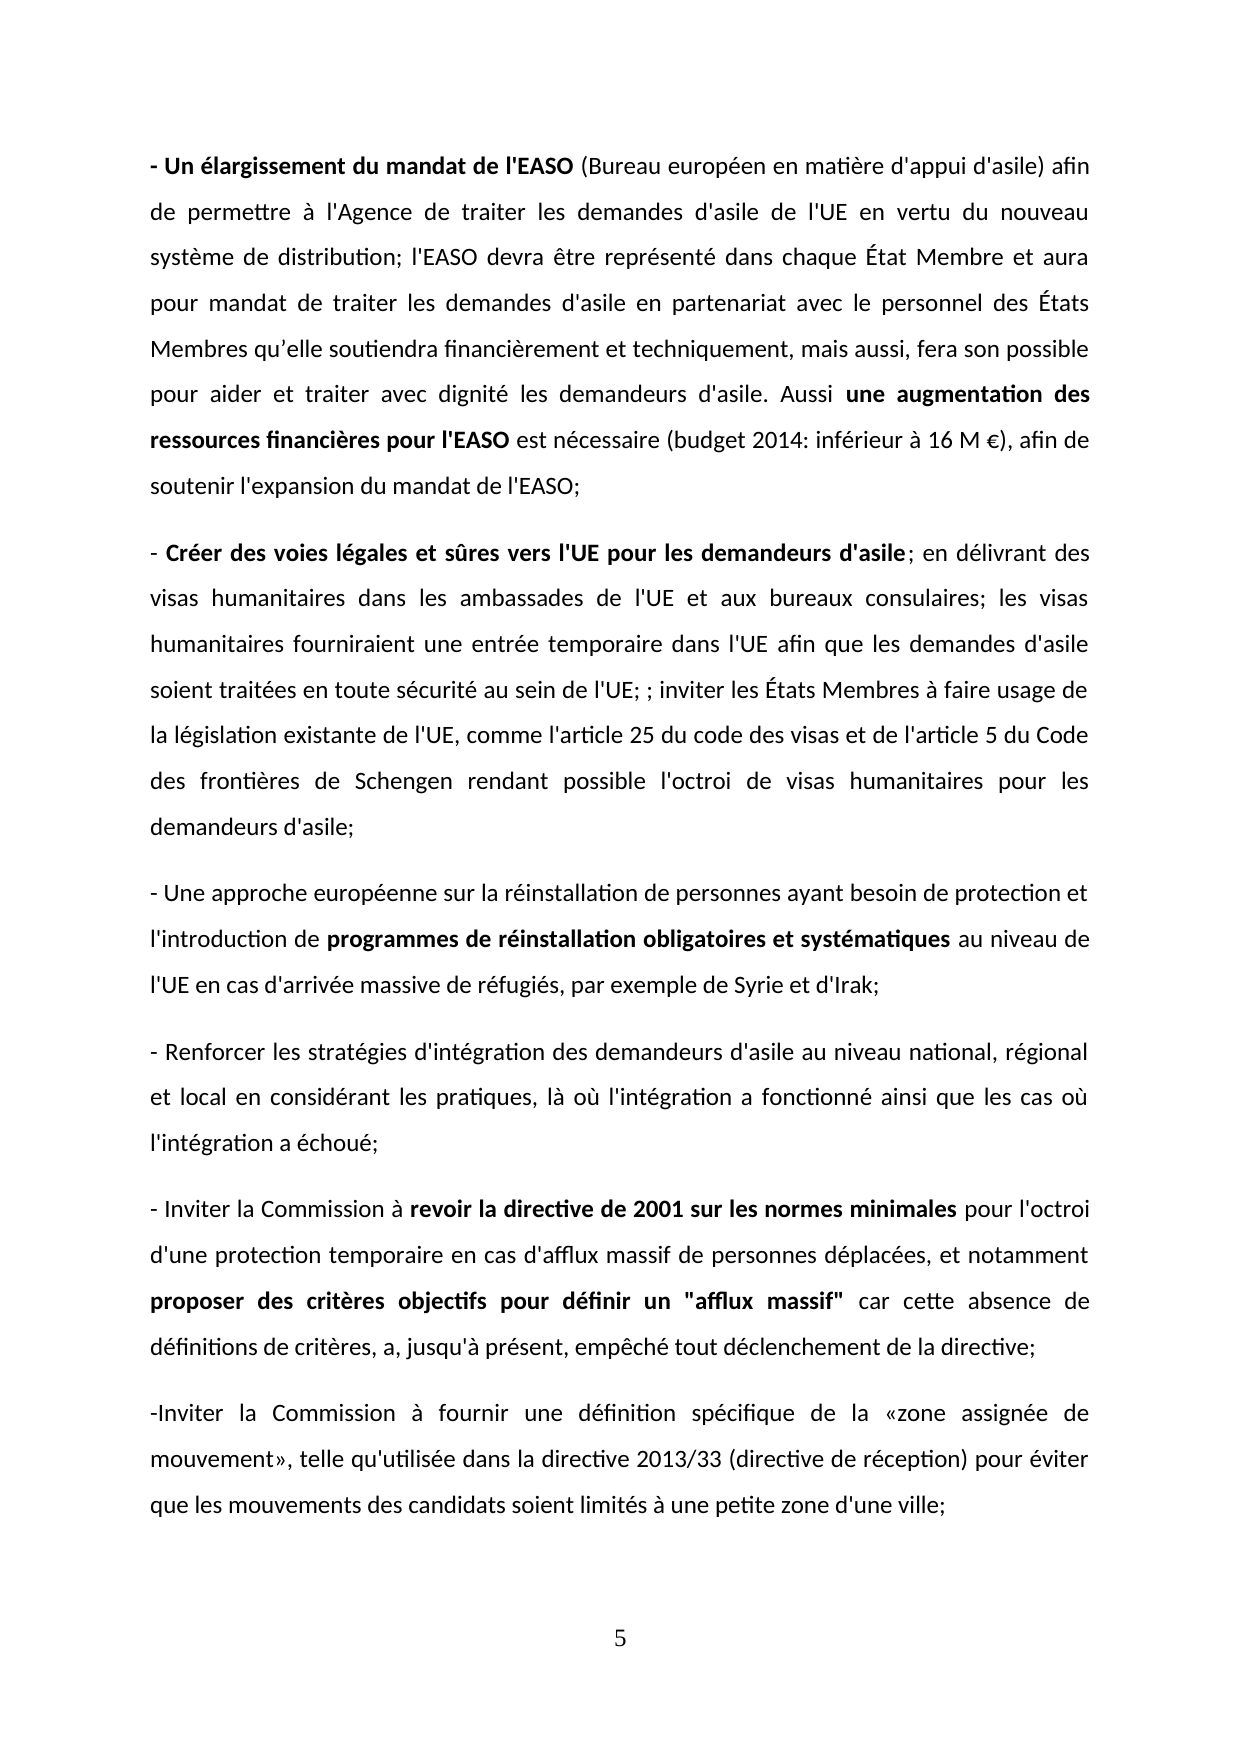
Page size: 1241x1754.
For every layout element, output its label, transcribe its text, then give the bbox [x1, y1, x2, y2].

text - Inviter la Commission à revoir la directive de 2001 sur les normes minimales pour l'octroi d'une protection temporaire en cas d'afflux massif de personnes déplacées, et notamment proposer des critères objectifs pour définir un "afflux massif" car cette absence de définitions de critères, a, jusqu'à présent, empêché tout déclenchement de la directive; [150, 1194, 1090, 1361]
text - Une approche européenne sur la réinstallation de personnes ayant besoin de protection et l'introduction de programmes de réinstallation obligatoires et systématiques au niveau de l'UE en cas d'arrivée massive de réfugiés, par exemple de Syrie et d'Irak; [150, 878, 1090, 999]
text - Renforcer les stratégies d'intégration des demandeurs d'asile au niveau national, régional et local en considérant les pratiques, là où l'intégration a fonctionné ainsi que les cas où l'intégration a échoué; [150, 1036, 1090, 1158]
text - Créer des voies légales et sûres vers l'UE pour les demandeurs d'asile; en délivrant des visas humanitaires dans les ambassades de l'UE et aux bureaux consulaires; les visas humanitaires fourniraient une entrée temporaire dans l'UE afin que les demandes d'asile soient traitées en toute sécurité au sein de l'UE; ; inviter les États Membres à faire usage de la législation existante de l'UE, comme l'article 25 du code des visas et de l'article 5 du Code des frontières de Schengen rendant possible l'octroi de visas humanitaires pour les demandeurs d'asile; [150, 537, 1090, 842]
text - Un élargissement du mandat de l'EASO (Bureau européen en matière d'appui d'asile) afin de permettre à l'Agence de traiter les demandes d'asile de l'UE en vertu du nouveau système de distribution; l'EASO devra être représenté dans chaque État Membre et aura pour mandat de traiter les demandes d'asile en partenariat avec le personnel des États Membres qu’elle soutiendra financièrement et techniquement, mais aussi, fera son possible pour aider et traiter avec dignité les demandeurs d'asile. Aussi une augmentation des ressources financières pour l'EASO est nécessaire (budget 2014: inférieur à 16 M €), afin de soutenir l'expansion du mandat de l'EASO; [150, 150, 1090, 501]
text -Inviter la Commission à fournir une définition spécifique de la «zone assignée de mouvement», telle qu'utilisée dans la directive 2013/33 (directive de réception) pour éviter que les mouvements des candidats soient limités à une petite zone d'une ville; [150, 1397, 1090, 1519]
